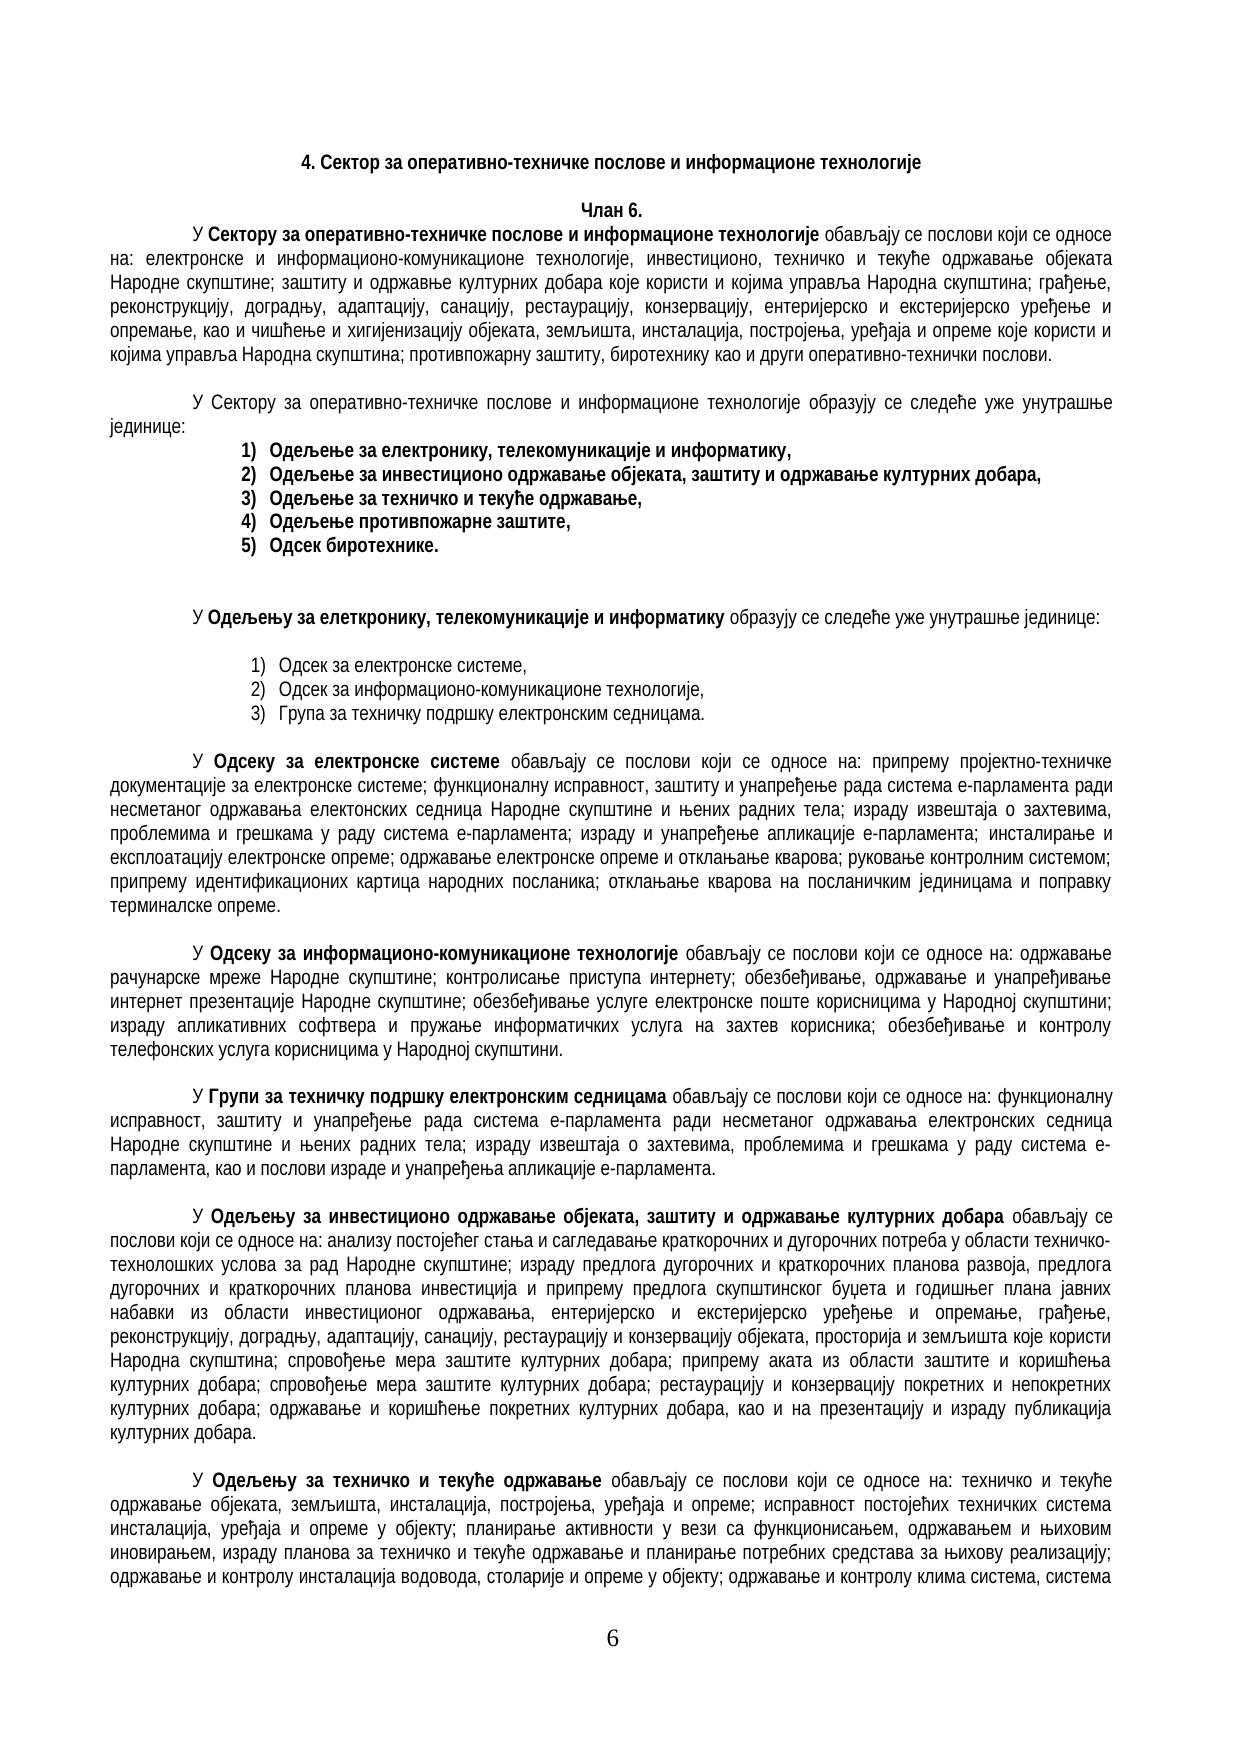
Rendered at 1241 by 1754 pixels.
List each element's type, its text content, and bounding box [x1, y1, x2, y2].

list Oдсек биротехнике. [194, 533, 1113, 557]
text У Групи за техничку подршку електронским седницама обављају се послови који се односе на: функционалну исправност, заштиту и унапређење рада система е-парламента ради несметаног одржавања електронских седница Народне скупштине и њених радних тела; израду извештаја о захтевима, проблемима и грешкама у раду система е-парламента, као и послови израде и унапређења апликације е-парламента. [110, 1084, 1113, 1180]
text 2) Одсек за информационо-комуникационе технологије, [251, 677, 1113, 701]
text У Одсеку за електронске системе обављају се послови који се односе на: припрему пројектно-техничке документације за електронске системе; функционалну исправност, заштиту и унапређење рада система е-парламента ради несметаног одржавања електонских седница Народне скупштине и њених радних тела; израду извештаја о захтевима, проблемима и грешкама у раду система е-парламента; израду и унапређење апликације е-парламента; инсталирање и експлоатацију електронске опреме; одржавање електронске опреме и отклањање кварова; руковање контролним системом; припрему идентификационих картица народних посланика; отклањање кварова на посланичким јединицама и поправку терминалске опреме. [110, 749, 1113, 917]
list Одeљење за инвестиционо одржавање објеката, заштиту и одржавање културних добара, [194, 461, 1113, 485]
list Одељење за електронику, телекомуникације и информатику, [194, 437, 1113, 461]
text 1) Одсек за електронске системе, [251, 653, 1113, 677]
text У Сектору за оперативно-техничке послове и информационе технологије образују се следеће уже унутрашње јединице: [110, 389, 1113, 437]
text У Одсеку за информационо-комуникационе технологије обављају се послови који се односе на: одржавање рачунарске мреже Народне скупштине; контролисање приступа интернету; обезбеђивање, одржавање и унапређивање интернет презентације Народне скупштине; обезбеђивање услуге електронске поште корисницима у Народној скупштини; израду апликативних софтвера и пружање информатичких услуга на захтев корисника; обезбеђивање и контролу телефонских услуга корисницима у Народној скупштини. [110, 941, 1113, 1060]
text 4. Сектор за оперативно-техничке послове и информационе технологије [110, 150, 1113, 174]
text 3) Група за техничку подршку електронским седницама. [251, 701, 1113, 725]
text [110, 1468, 1113, 1587]
text У Одељењу за елеткронику, телекомуникације и информатику образују се следеће уже унутрашње јединице: [110, 605, 1113, 629]
text У Одељењу за инвестиционо одржавање објеката, заштиту и одржавање културних добара обављају се послови који се односе на: анализу постојећег стања и сагледавање краткорочних и дугорочних потреба у области техничко-технолошких услова за рад Народне скупштине; израду предлога дугорочних и краткорочних планова развоја, предлога дугорочних и краткорочних планова инвестиција и припрему предлога скупштинског буџета и годишњег плана јавних набавки из области инвестиционог одржавања, ентеријерско и екстеријерско уређење и опремање, грађење, реконструкцију, доградњу, адаптацију, санацију, рестаурацију и конзервацију објеката, просторија и земљишта које користи Народна скупштина; спровођење мера заштите културних добара; припрему аката из области заштите и коришћења културних добара; спровођење мера заштите културних добара; рестаурацију и конзервацију покретних и непокретних културних добара; одржавање и коришћење покретних културних добара, као и на презентацију и израду публикација културних добара. [110, 1204, 1113, 1444]
text Члан 6. [110, 198, 1113, 222]
list Одељење противпожарне заштите, [194, 509, 1113, 533]
list Одељење за техничко и текуће одржавање, [194, 485, 1113, 509]
text У Сектору за оперативно-техничке послове и информационе технологије обављају се послови који се односе на: електронске и информационо-комуникационе технологије, инвестиционо, техничко и текуће одржавање објеката Народне скупштине; заштиту и одржавње културних добара које користи и којима управља Народна скупштина; грађење, реконструкцију, доградњу, адаптацију, санацију, рестаурацију, конзервацију, ентеријерско и екстеријерско уређење и опремање, као и чишћење и хигијенизацију објеката, земљишта, инсталација, постројења, уређаја и опреме које користи и којима управља Народна скупштина; противпожарну заштиту, биротехнику као и други оперативно-технички послови. [110, 222, 1113, 366]
